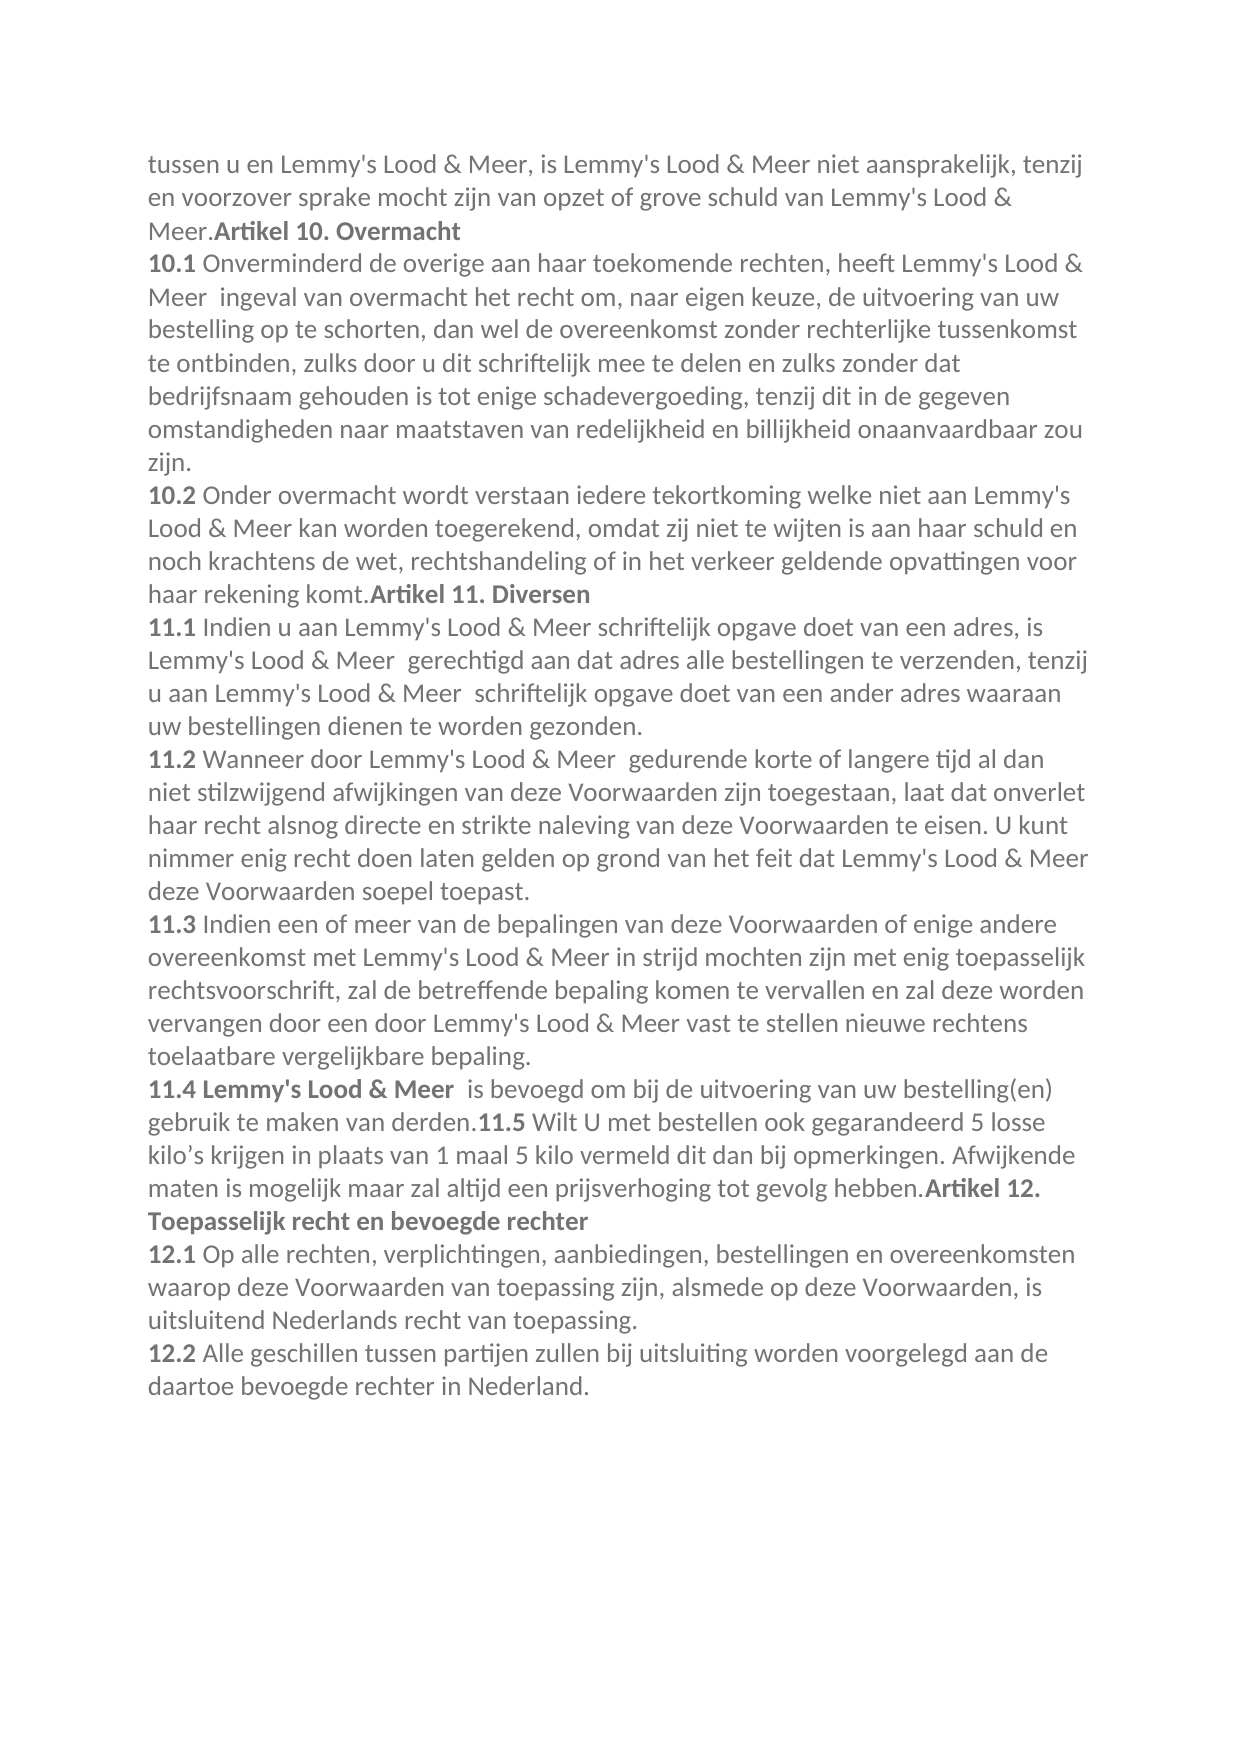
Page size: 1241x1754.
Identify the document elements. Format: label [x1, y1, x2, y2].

text [148, 148, 1093, 1402]
